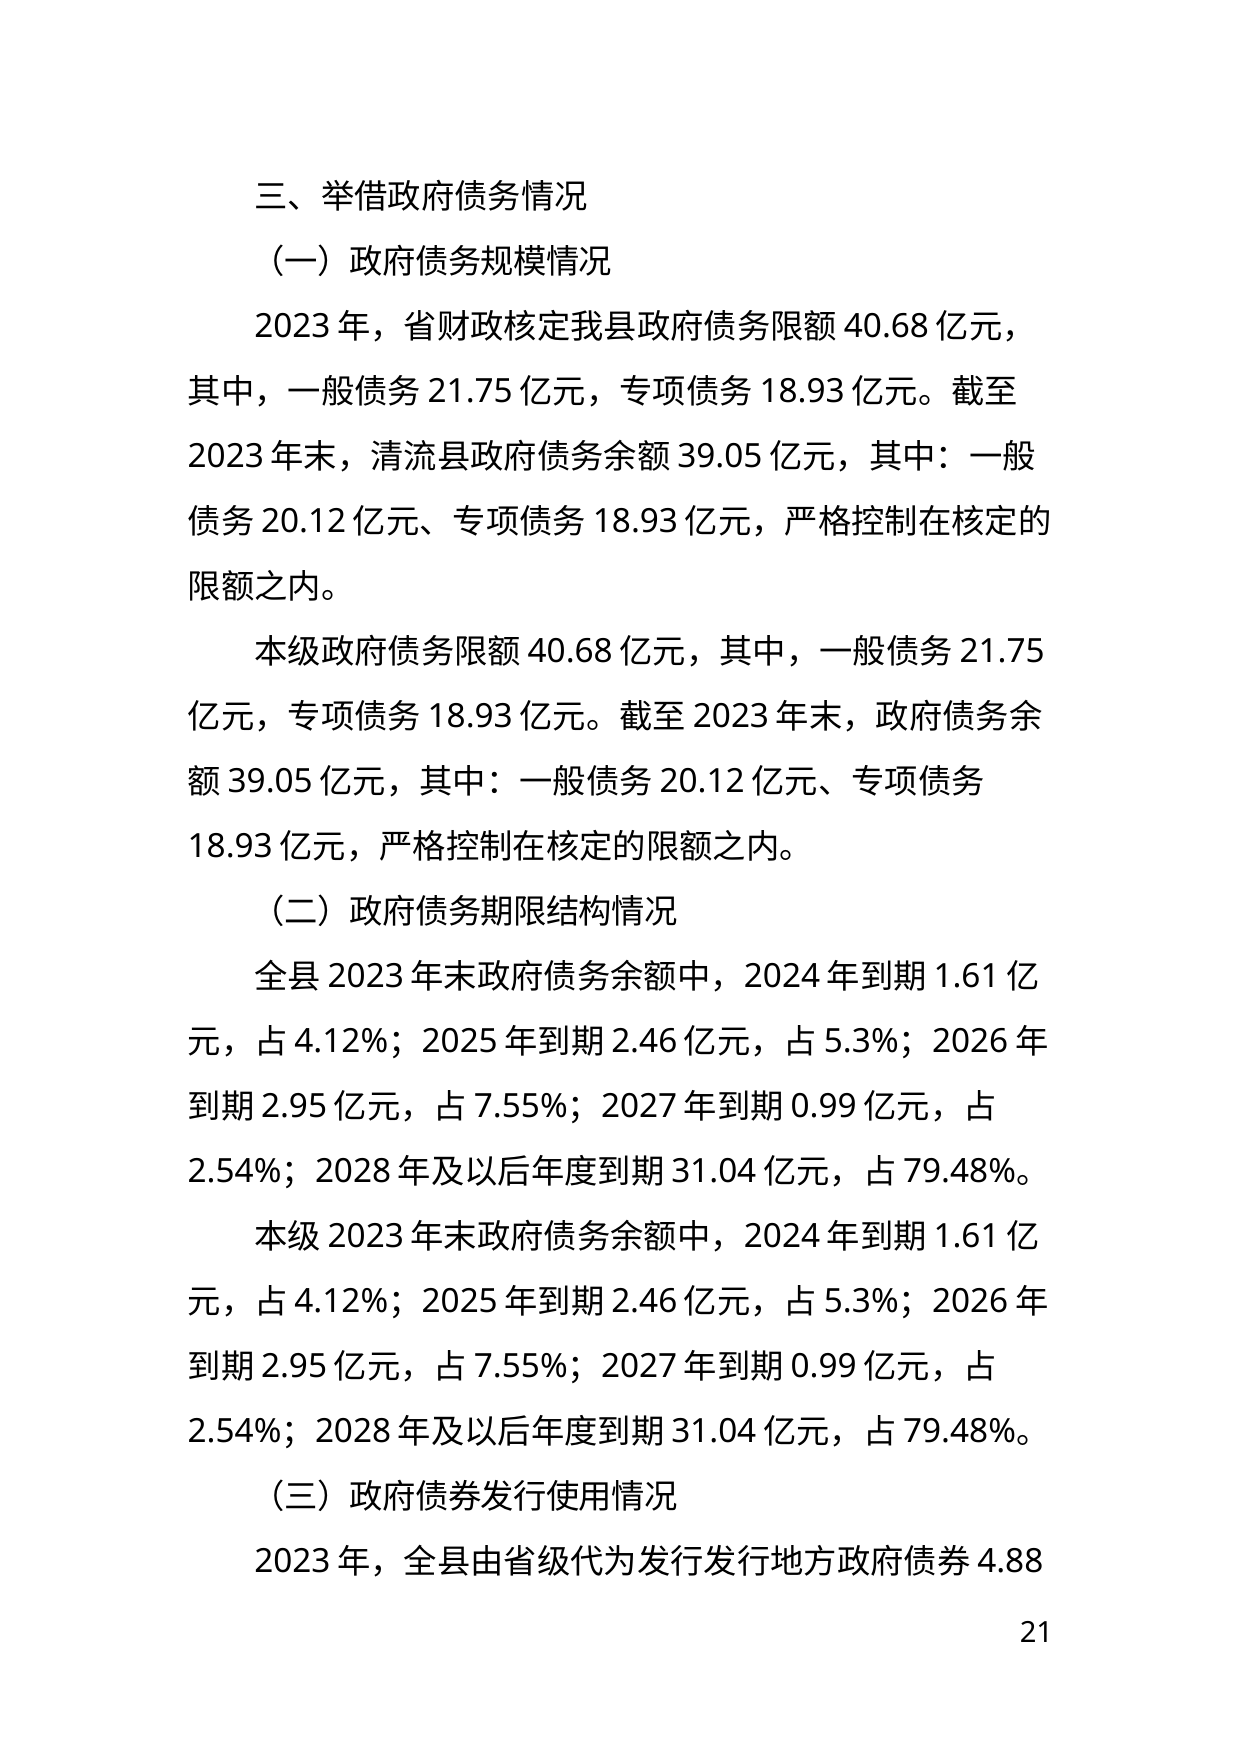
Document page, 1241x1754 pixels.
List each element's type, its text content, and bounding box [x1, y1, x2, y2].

text 全县2023年末政府债务余额中，2024年到期1.61亿元，占4.12%；2025年到期2.46亿元，占5.3%；2026年到期2.95亿元，占7.55%；2027年到期0.99亿元，占2.54%；2028年及以后年度到期31.04亿元，占79.48%。 [187, 942, 1053, 1202]
subtitle （二）政府债务期限结构情况 [187, 877, 1053, 942]
subtitle （三）政府债券发行使用情况 [187, 1462, 1053, 1527]
text 三、举借政府债务情况 [187, 162, 1053, 227]
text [187, 1527, 1053, 1592]
subtitle （一）政府债务规模情况 [187, 227, 1053, 292]
text 本级政府债务限额40.68亿元，其中，一般债务21.75亿元，专项债务18.93亿元。截至2023年末，政府债务余额39.05亿元，其中：一般债务20.12亿元、专项债务18.93亿元，严格控制在核定的限额之内。 [187, 617, 1053, 877]
text 2023年，省财政核定我县政府债务限额40.68亿元，其中，一般债务21.75亿元，专项债务18.93亿元。截至2023年末，清流县政府债务余额39.05亿元，其中：一般债务20.12亿元、专项债务18.93亿元，严格控制在核定的限额之内。 [187, 292, 1053, 617]
text 本级2023年末政府债务余额中，2024年到期1.61亿元，占4.12%；2025年到期2.46亿元，占5.3%；2026年到期2.95亿元，占7.55%；2027年到期0.99亿元，占2.54%；2028年及以后年度到期31.04亿元，占79.48%。 [187, 1202, 1053, 1462]
